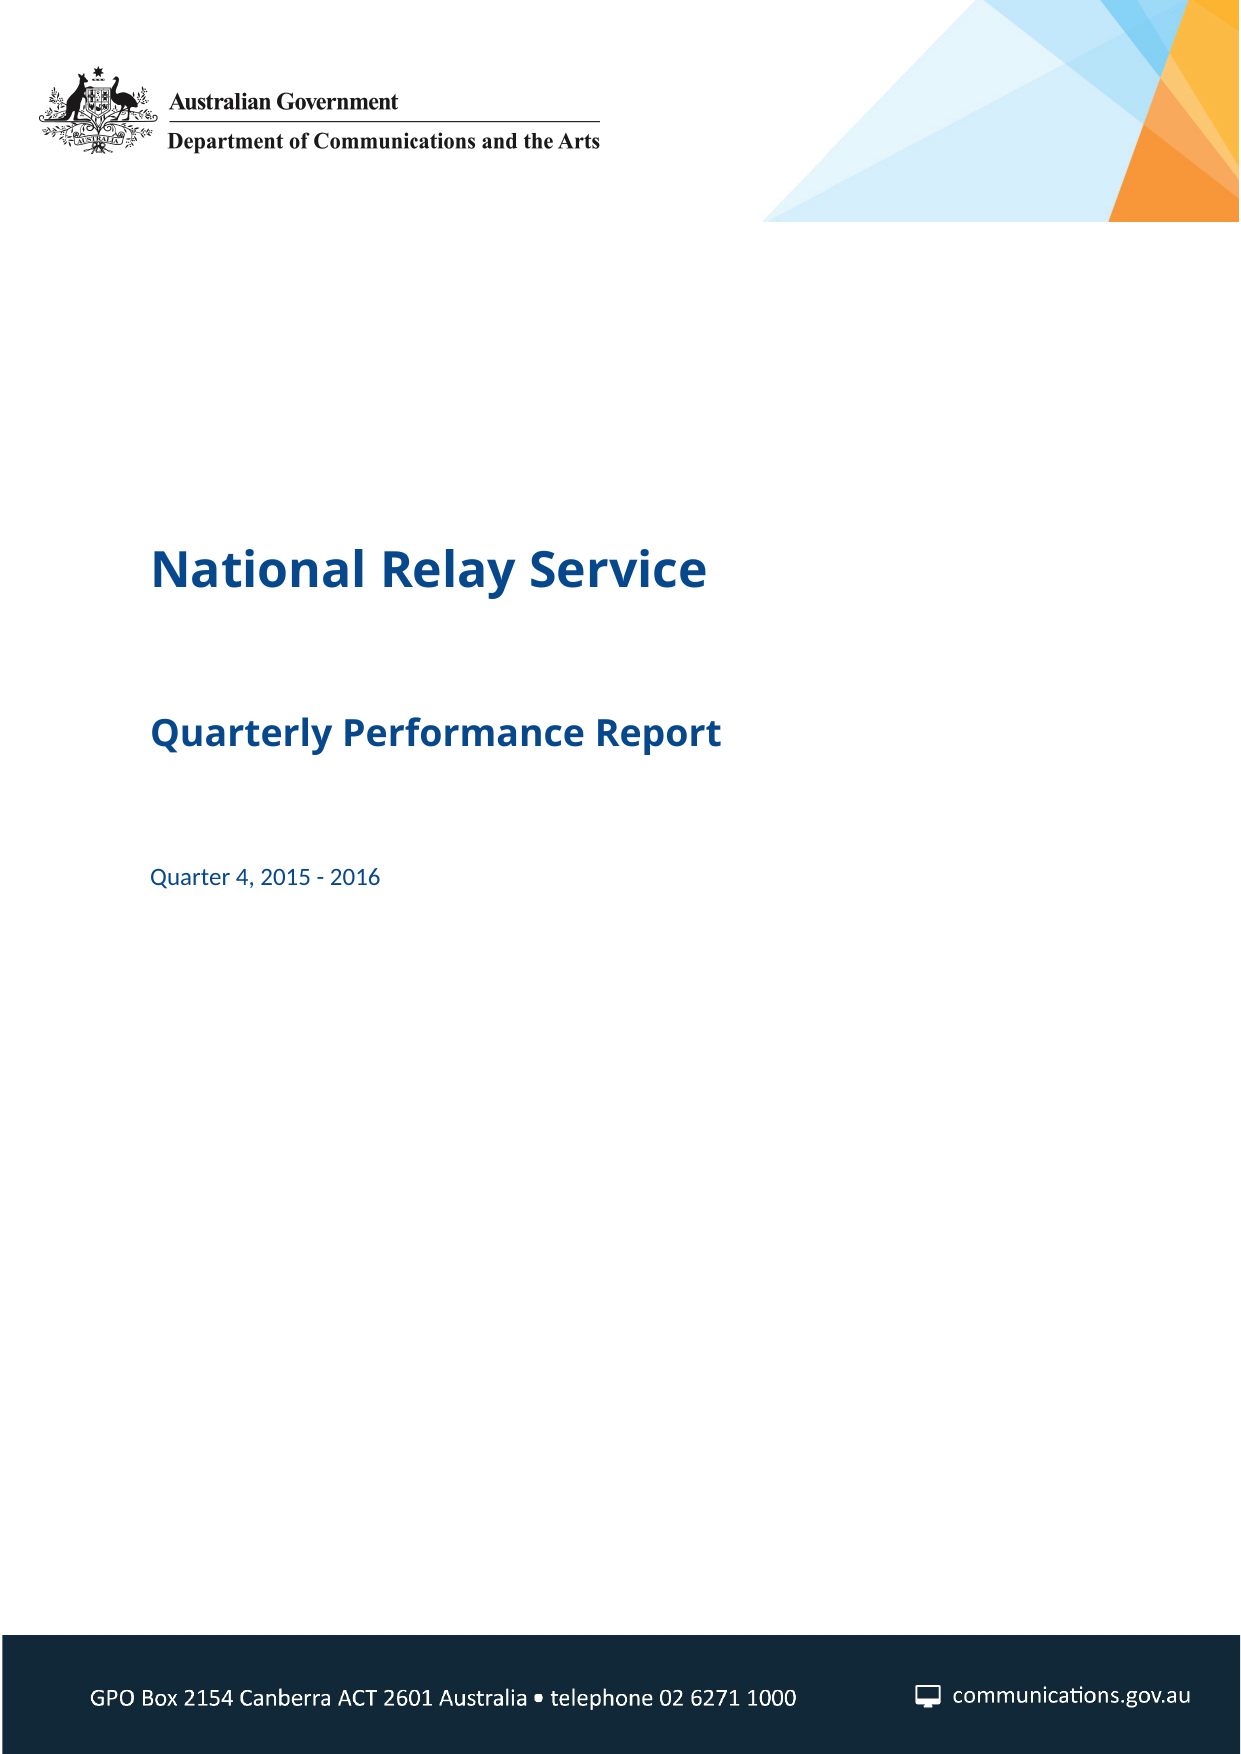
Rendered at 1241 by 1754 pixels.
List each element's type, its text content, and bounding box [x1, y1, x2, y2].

picture [2, 0, 1239, 222]
subtitle Quarterly Performance Report [150, 706, 1090, 757]
text Quarter 4, 2015 - 2016 [150, 861, 1090, 892]
subtitle National Relay Service [150, 534, 1090, 602]
picture [2, 1635, 1241, 1754]
